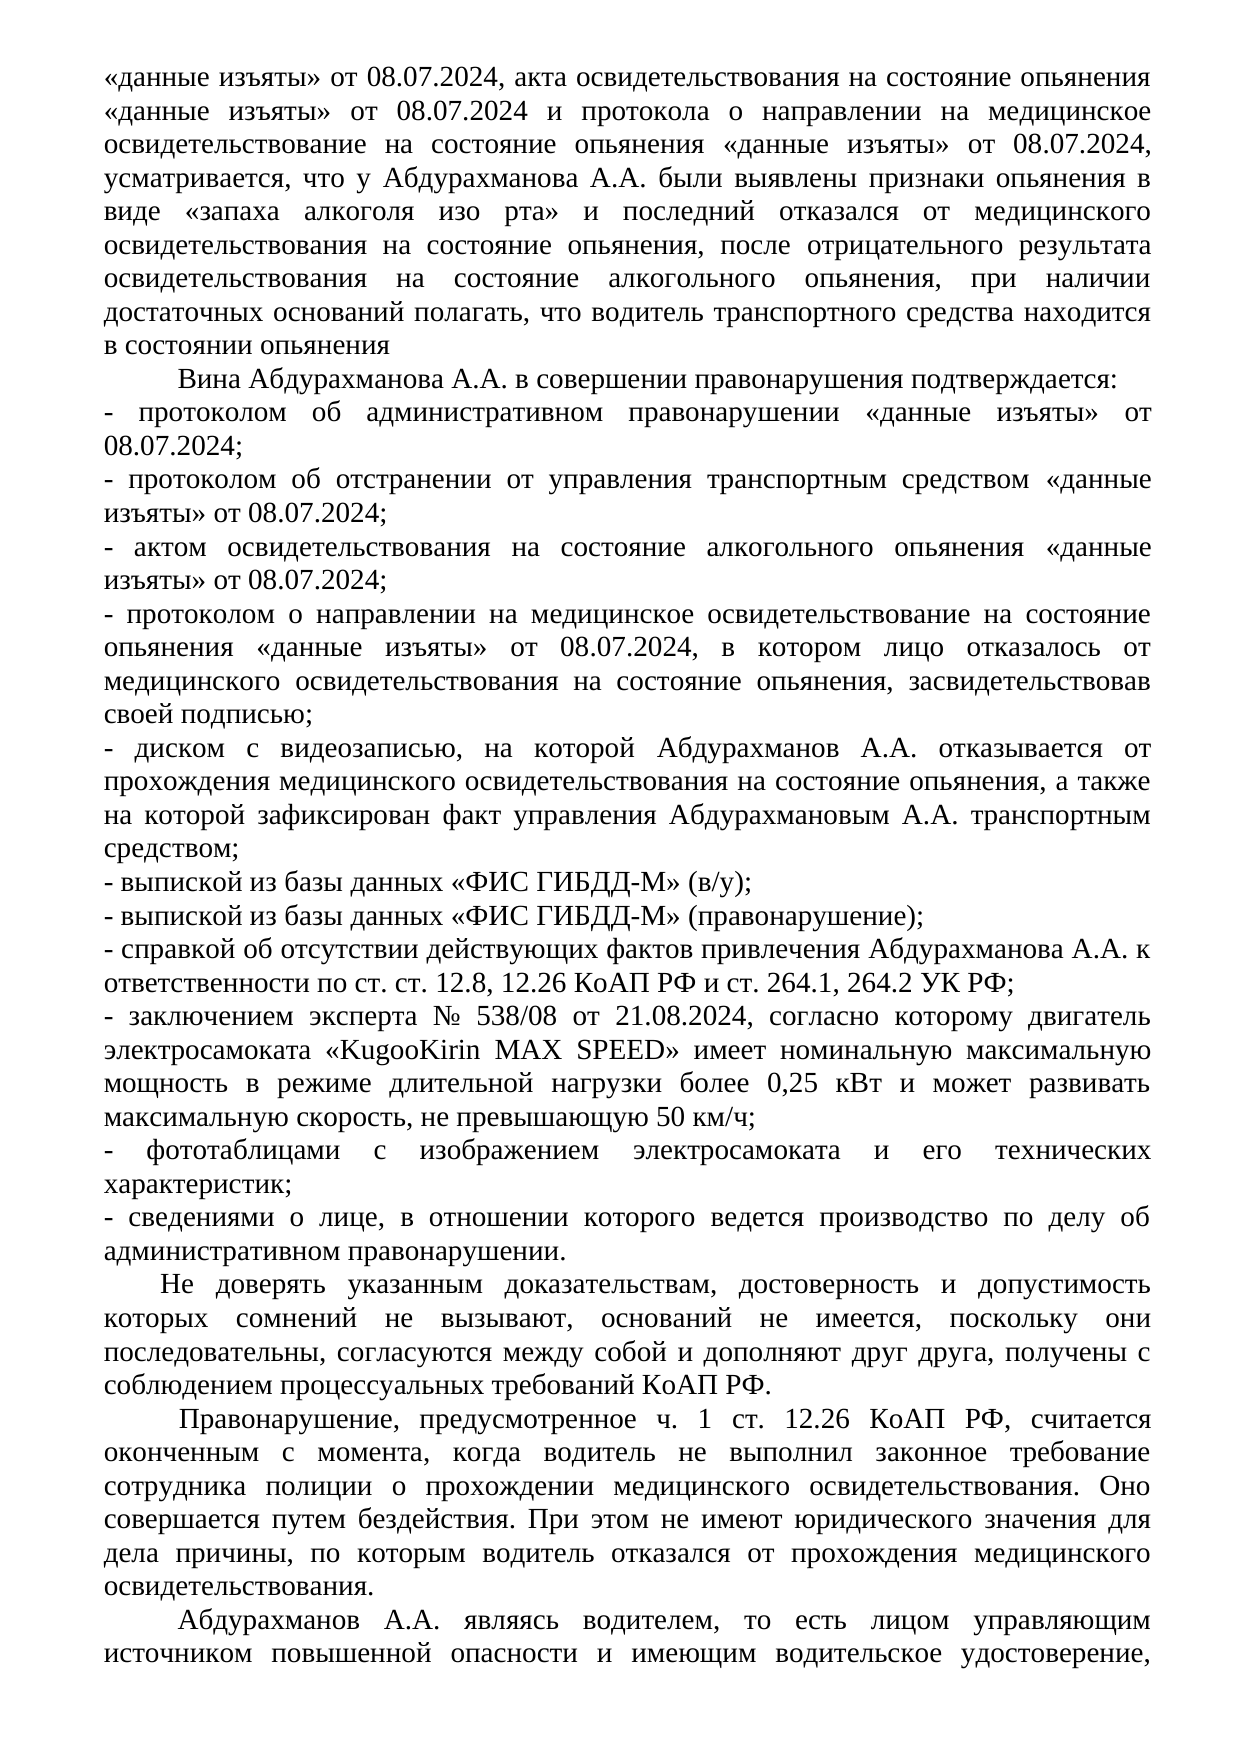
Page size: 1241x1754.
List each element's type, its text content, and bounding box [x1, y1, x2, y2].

text - актом освидетельствования на состояние алкогольного опьянения «данные изъяты» от 08.07.2024; [103, 529, 1152, 596]
text - фототаблицами с изображением электросамоката и его технических характеристик; [103, 1132, 1152, 1199]
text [103, 1602, 1152, 1669]
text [103, 59, 1152, 361]
text - выпиской из базы данных «ФИС ГИБДД-М» (правонарушение); [103, 898, 1152, 931]
text - заключением эксперта № 538/08 от 21.08.2024, согласно которому двигатель электросамоката «KugooKirin MAX SPEED» имеет номинальную максимальную мощность в режиме длительной нагрузки более 0,25 кВт и может развивать максимальную скорость, не превышающую 50 км/ч; [103, 998, 1152, 1132]
text - справкой об отсутствии действующих фактов привлечения Абдурахманова А.А. к ответственности по ст. ст. 12.8, 12.26 КоАП РФ и ст. 264.1, 264.2 УК РФ; [103, 931, 1152, 998]
text - протоколом об административном правонарушении «данные изъяты» от 08.07.2024; [103, 394, 1152, 462]
text Вина Абдурахманова А.А. в совершении правонарушения подтверждается: [103, 361, 1152, 394]
text - выпиской из базы данных «ФИС ГИБДД-М» (в/у); [103, 864, 1152, 898]
text - протоколом о направлении на медицинское освидетельствование на состояние опьянения «данные изъяты» от 08.07.2024, в котором лицо отказалось от медицинского освидетельствования на состояние опьянения, засвидетельствовав своей подписью; [103, 596, 1152, 730]
text Не доверять указанным доказательствам, достоверность и допустимость которых сомнений не вызывают, оснований не имеется, поскольку они последовательны, согласуются между собой и дополняют друг друга, получены с соблюдением процессуальных требований КоАП РФ. [103, 1267, 1152, 1401]
text - сведениями о лице, в отношении которого ведется производство по делу об административном правонарушении. [103, 1199, 1152, 1267]
text - диском с видеозаписью, на которой Абдурахманов А.А. отказывается от прохождения медицинского освидетельствования на состояние опьянения, а также на которой зафиксирован факт управления Абдурахмановым А.А. транспортным средством; [103, 730, 1152, 864]
text Правонарушение, предусмотренное ч. 1 ст. 12.26 КоАП РФ, считается оконченным с момента, когда водитель не выполнил законное требование сотрудника полиции о прохождении медицинского освидетельствования. Оно совершается путем бездействия. При этом не имеют юридического значения для дела причины, по которым водитель отказался от прохождения медицинского освидетельствования. [103, 1401, 1152, 1602]
text - протоколом об отстранении от управления транспортным средством «данные изъяты» от 08.07.2024; [103, 462, 1152, 529]
